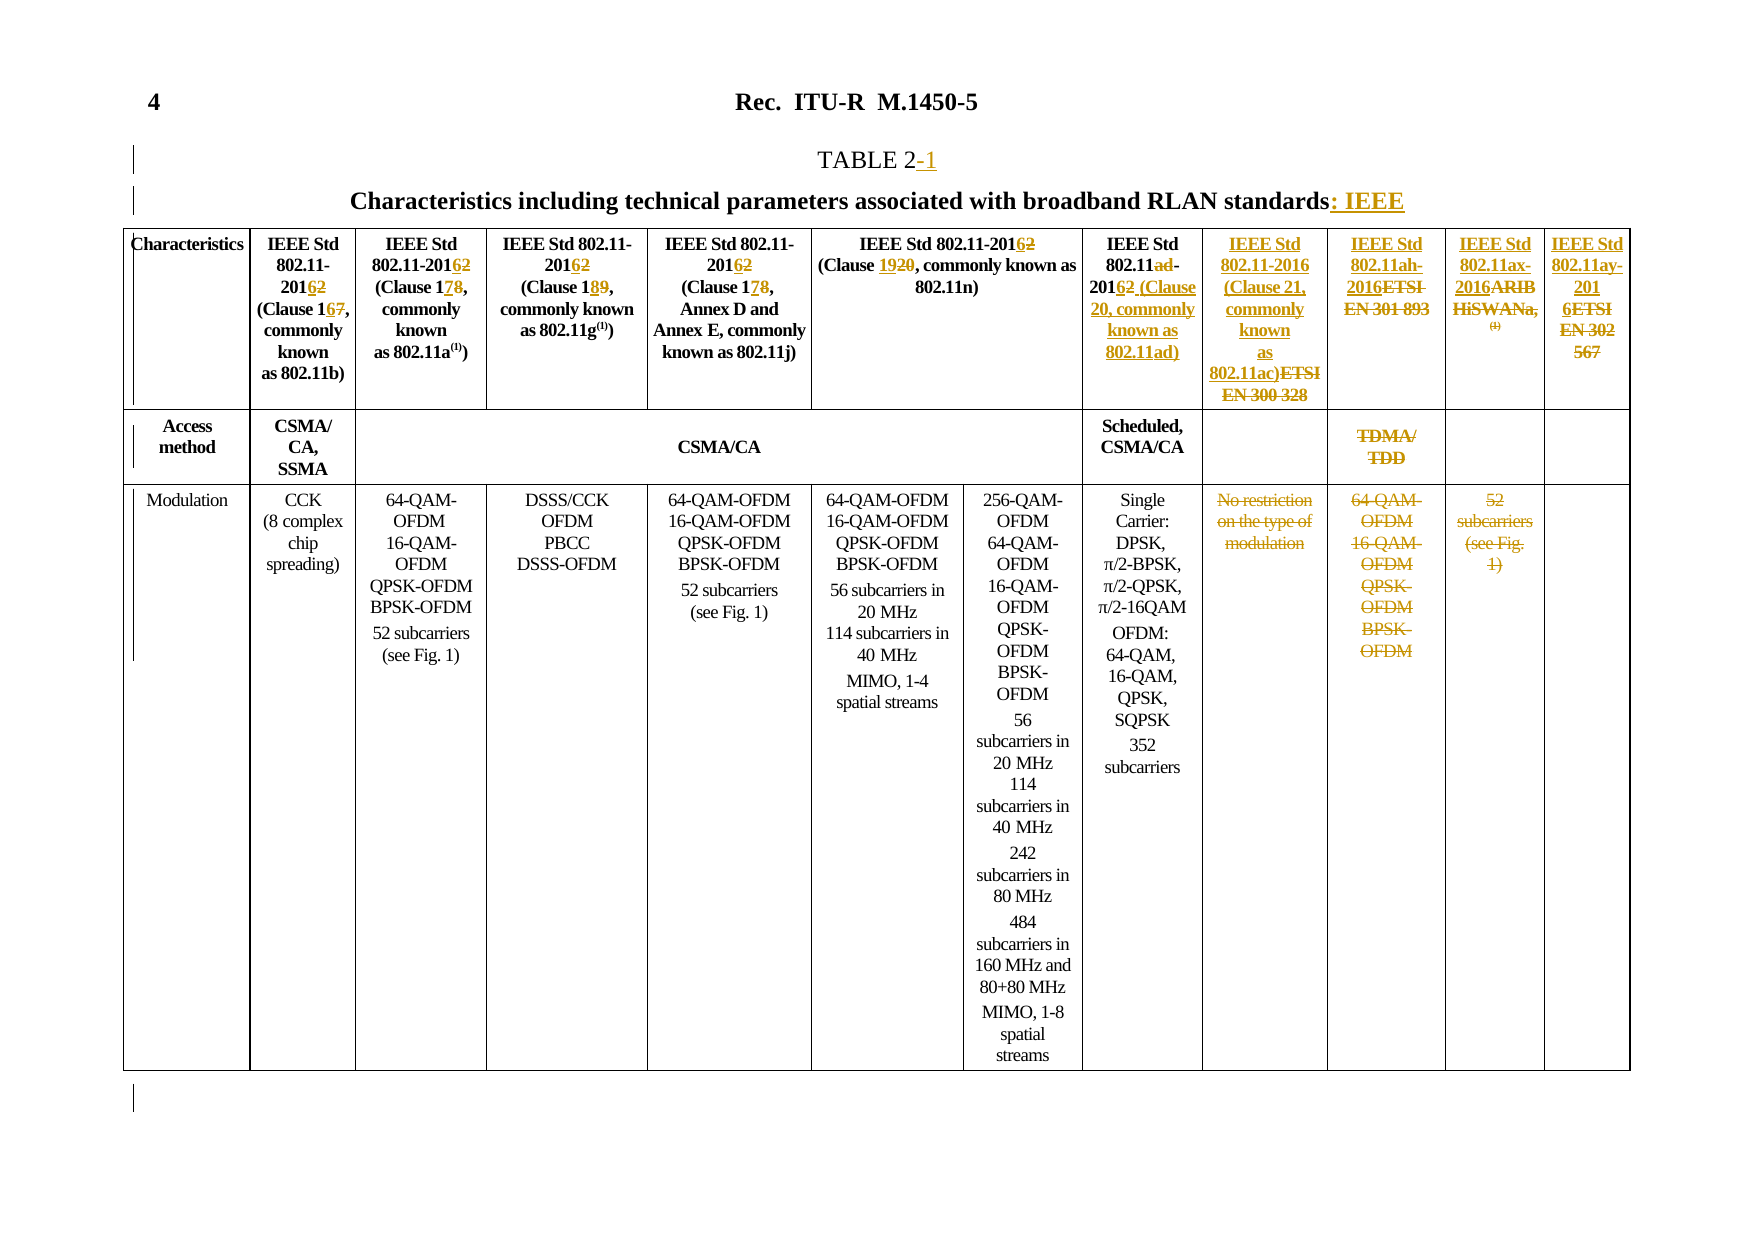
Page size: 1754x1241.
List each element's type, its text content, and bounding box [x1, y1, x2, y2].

table_header IEEE Std 802.11-201 (Clause 1, commonly known as 802.11g(1)) [487, 229, 647, 409]
table_header IEEE Std 802.11-201 [1083, 229, 1202, 409]
table_cell 64-QAM-OFDM 16-QAM-OFDM QPSK-OFDM BPSK-OFDM 56 subcarriers in 20 MHz 114 subcarriers in 40 MHz MIMO, 1-4 spatial streams [812, 485, 963, 1070]
table_cell CSMA/CA [356, 410, 1082, 483]
table_cell [1545, 410, 1629, 483]
table_cell DSSS/CCK OFDM PBCC DSSS-OFDM [487, 485, 647, 1070]
table_header IEEE Std 802.11-201 (Clause 1, commonly known as 802.11a(1)) [356, 229, 486, 409]
table_cell CSMA/ CA, SSMA [251, 410, 355, 483]
table_header IEEE Std 802.11-201 (Clause 1, commonly known as 802.11b) [251, 229, 355, 409]
table_header IEEE Std 802.11-201 (Clause , commonly known as 802.11n) [812, 229, 1082, 409]
table_cell Modulation [124, 485, 249, 1070]
table_header [1545, 229, 1629, 409]
table_header [1446, 229, 1544, 409]
table_cell 64-QAM-OFDM 16-QAM-OFDM QPSK-OFDM BPSK-OFDM 52 subcarriers (see Fig. 1) [356, 485, 486, 1070]
table_header Characteristics [124, 229, 249, 409]
table_cell CCK (8 complex chip spreading) [251, 485, 355, 1070]
table_header IEEE Std 802.11-201 (Clause 1, Annex D and Annex E, commonly known as 802.11j) [648, 229, 811, 409]
text TABLE 2 [148, 145, 1606, 174]
table_cell [1545, 485, 1629, 1070]
table_cell Access method [124, 410, 249, 483]
table_cell [1328, 485, 1445, 1070]
table_cell Scheduled, CSMA/CA [1083, 410, 1202, 483]
table_cell 256-QAM-OFDM 64-QAM-OFDM 16-QAM-OFDM QPSK-OFDM BPSK-OFDM 56 subcarriers in 20 MHz 114 subcarriers in 40 MHz 242 subcarriers in 80 MHz 484 subcarriers in 160 MHz and 80+80 MHz MIMO, 1-8 spatial streams [964, 485, 1082, 1070]
table_cell [1203, 485, 1327, 1070]
table_cell 64-QAM-OFDM 16-QAM-OFDM QPSK-OFDM BPSK-OFDM 52 subcarriers (see Fig. 1) [648, 485, 811, 1070]
table_cell [1203, 410, 1327, 483]
title Characteristics including technical parameters associated with broadband RLAN standards [148, 186, 1606, 215]
table_cell [1446, 485, 1544, 1070]
table_header [1328, 229, 1445, 409]
table_cell [1446, 410, 1544, 483]
table_cell [1328, 410, 1445, 483]
table_cell Single Carrier: DPSK, π/2-BPSK, π/2-QPSK, π/2-16QAM OFDM: 64-QAM, 16-QAM, QPSK, SQPSK 352 subcarriers [1083, 485, 1202, 1070]
table_header [1203, 229, 1327, 409]
